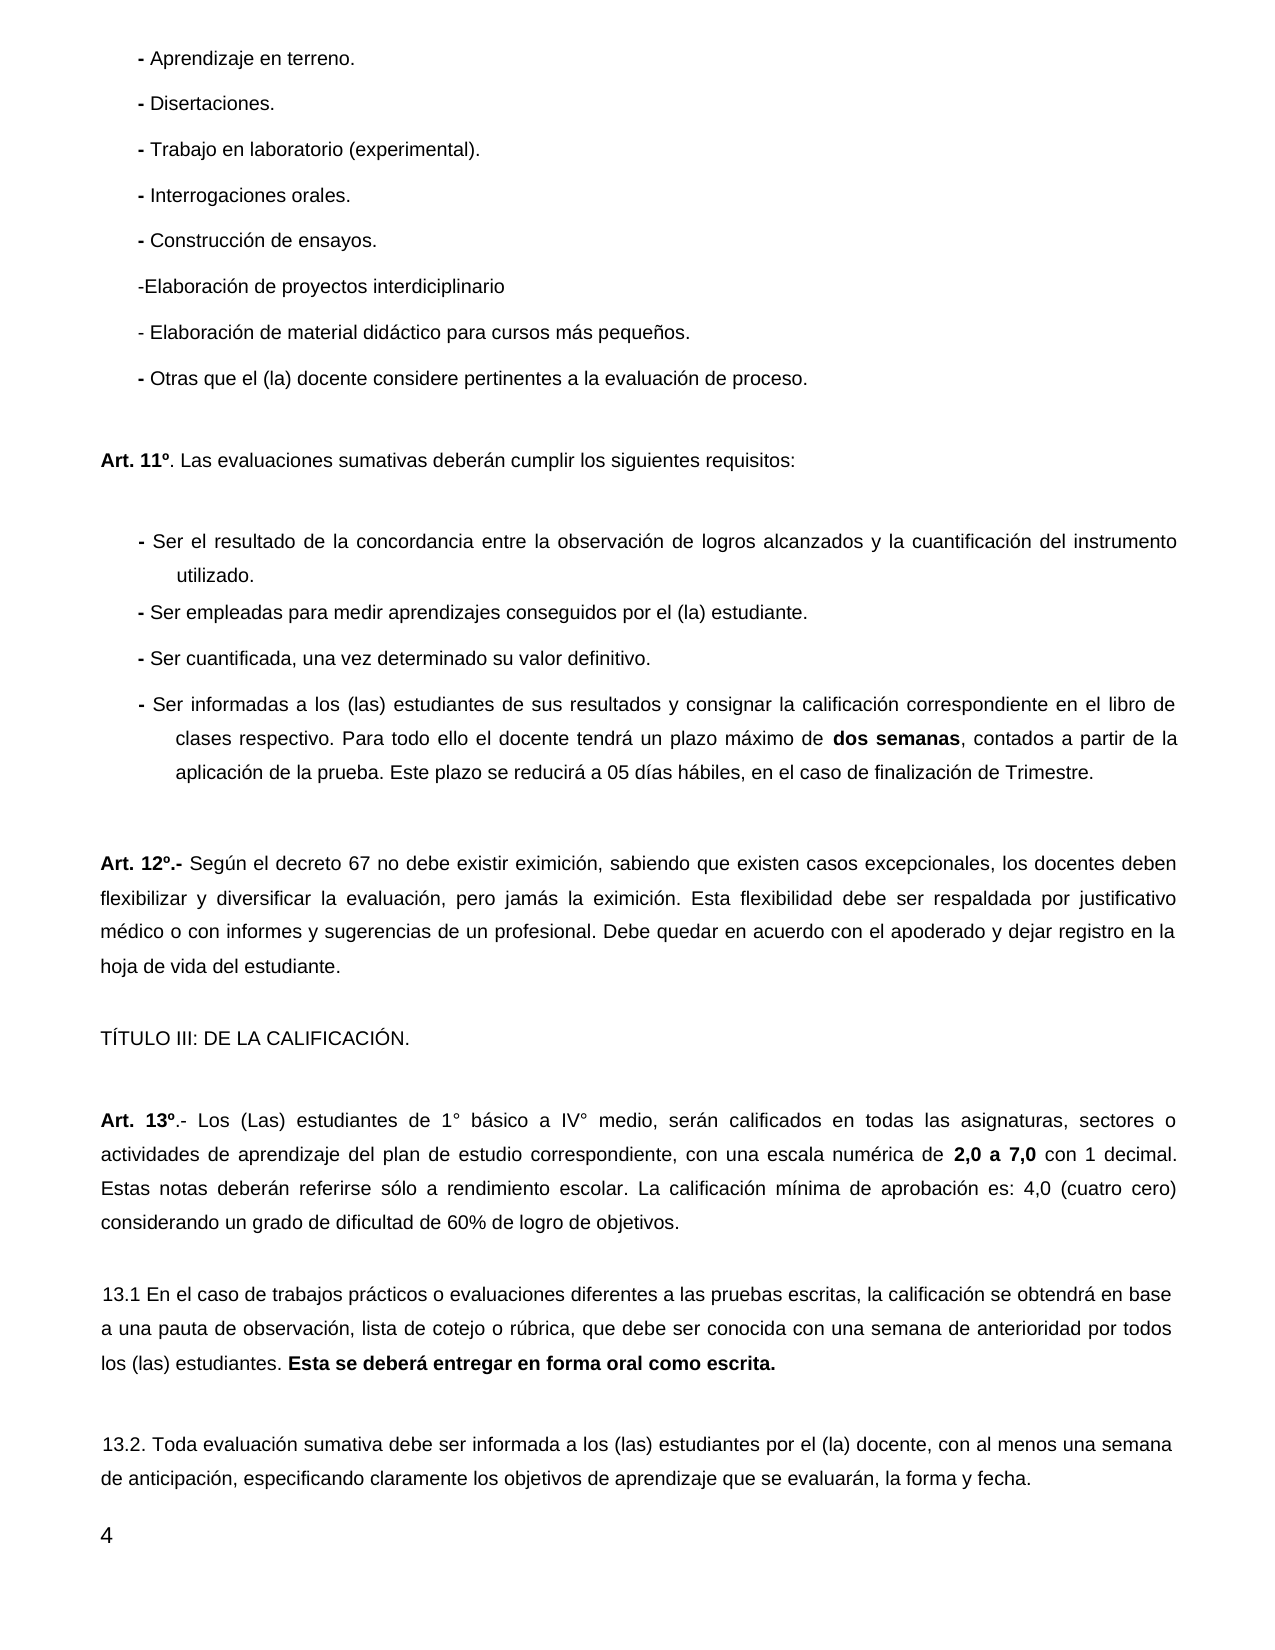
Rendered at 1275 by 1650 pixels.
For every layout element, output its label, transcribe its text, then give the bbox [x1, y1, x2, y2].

text 13.1 En el caso de trabajos prácticos o evaluaciones diferentes a las pruebas escritas, la calificación se obtendrá en base a una pauta de observación, lista de cotejo o rúbrica, que debe ser conocida con una semana de anterioridad por todos los (las) estudiantes. Esta se deberá entregar en forma oral como escrita. [101, 1283, 1174, 1374]
text TÍTULO III: DE LA CALIFICACIÓN. [100, 1027, 1180, 1049]
text Art. 11º. Las evaluaciones sumativas deberán cumplir los siguientes requisitos: [100, 449, 1180, 471]
text - Otras que el (la) docente considere pertinentes a la evaluación de proceso. [138, 367, 1180, 389]
text Art. 13º.- Los (Las) estudiantes de 1° básico a IV° medio, serán calificados en todas las asignaturas, sectores o actividades de aprendizaje del plan de estudio correspondiente, con una escala numérica de 2,0 a 7,0 con 1 decimal. Estas notas deberán referirse sólo a rendimiento escolar. La calificación mínima de aprobación es: 4,0 (cuatro cero) considerando un grado de dificultad de 60% de logro de objetivos. [100, 1109, 1178, 1234]
text 13.2. Toda evaluación sumativa debe ser informada a los (las) estudiantes por el (la) docente, con al menos una semana de anticipación, especificando claramente los objetivos de aprendizaje que se evaluarán, la forma y fecha. [101, 1433, 1175, 1490]
text - Ser cuantificada, una vez determinado su valor definitivo. [138, 647, 1180, 669]
text - Construcción de ensayos. [138, 229, 1180, 252]
text - Interrogaciones orales. [138, 183, 1180, 206]
text - Ser informadas a los (las) estudiantes de sus resultados y consignar la calificación correspondiente en el libro de clases respectivo. Para todo ello el docente tendrá un plazo máximo de dos semanas, contados a partir de la aplicación de la prueba. Este plazo se reducirá a 05 días hábiles, en el caso de finalización de Trimestre. [138, 692, 1178, 783]
text -Elaboración de proyectos interdiciplinario [138, 275, 1180, 298]
text - Elaboración de material didáctico para cursos más pequeños. [138, 321, 1180, 344]
text Art. 12º.- Según el decreto 67 no debe existir eximición, sabiendo que existen casos excepcionales, los docentes deben flexibilizar y diversificar la evaluación, pero jamás la eximición. Esta flexibilidad debe ser respaldada por justificativo médico o con informes y sugerencias de un profesional. Debe quedar en acuerdo con el apoderado y dejar registro en la hoja de vida del estudiante. [100, 852, 1178, 977]
text - Ser empleadas para medir aprendizajes conseguidos por el (la) estudiante. [138, 601, 1180, 623]
text - Aprendizaje en terreno. [138, 46, 1180, 69]
text - Trabajo en laboratorio (experimental). [138, 138, 1180, 161]
text - Disertaciones. [138, 92, 1180, 115]
text - Ser el resultado de la concordancia entre la observación de logros alcanzados y la cuantificación del instrumento utilizado. [138, 530, 1178, 587]
